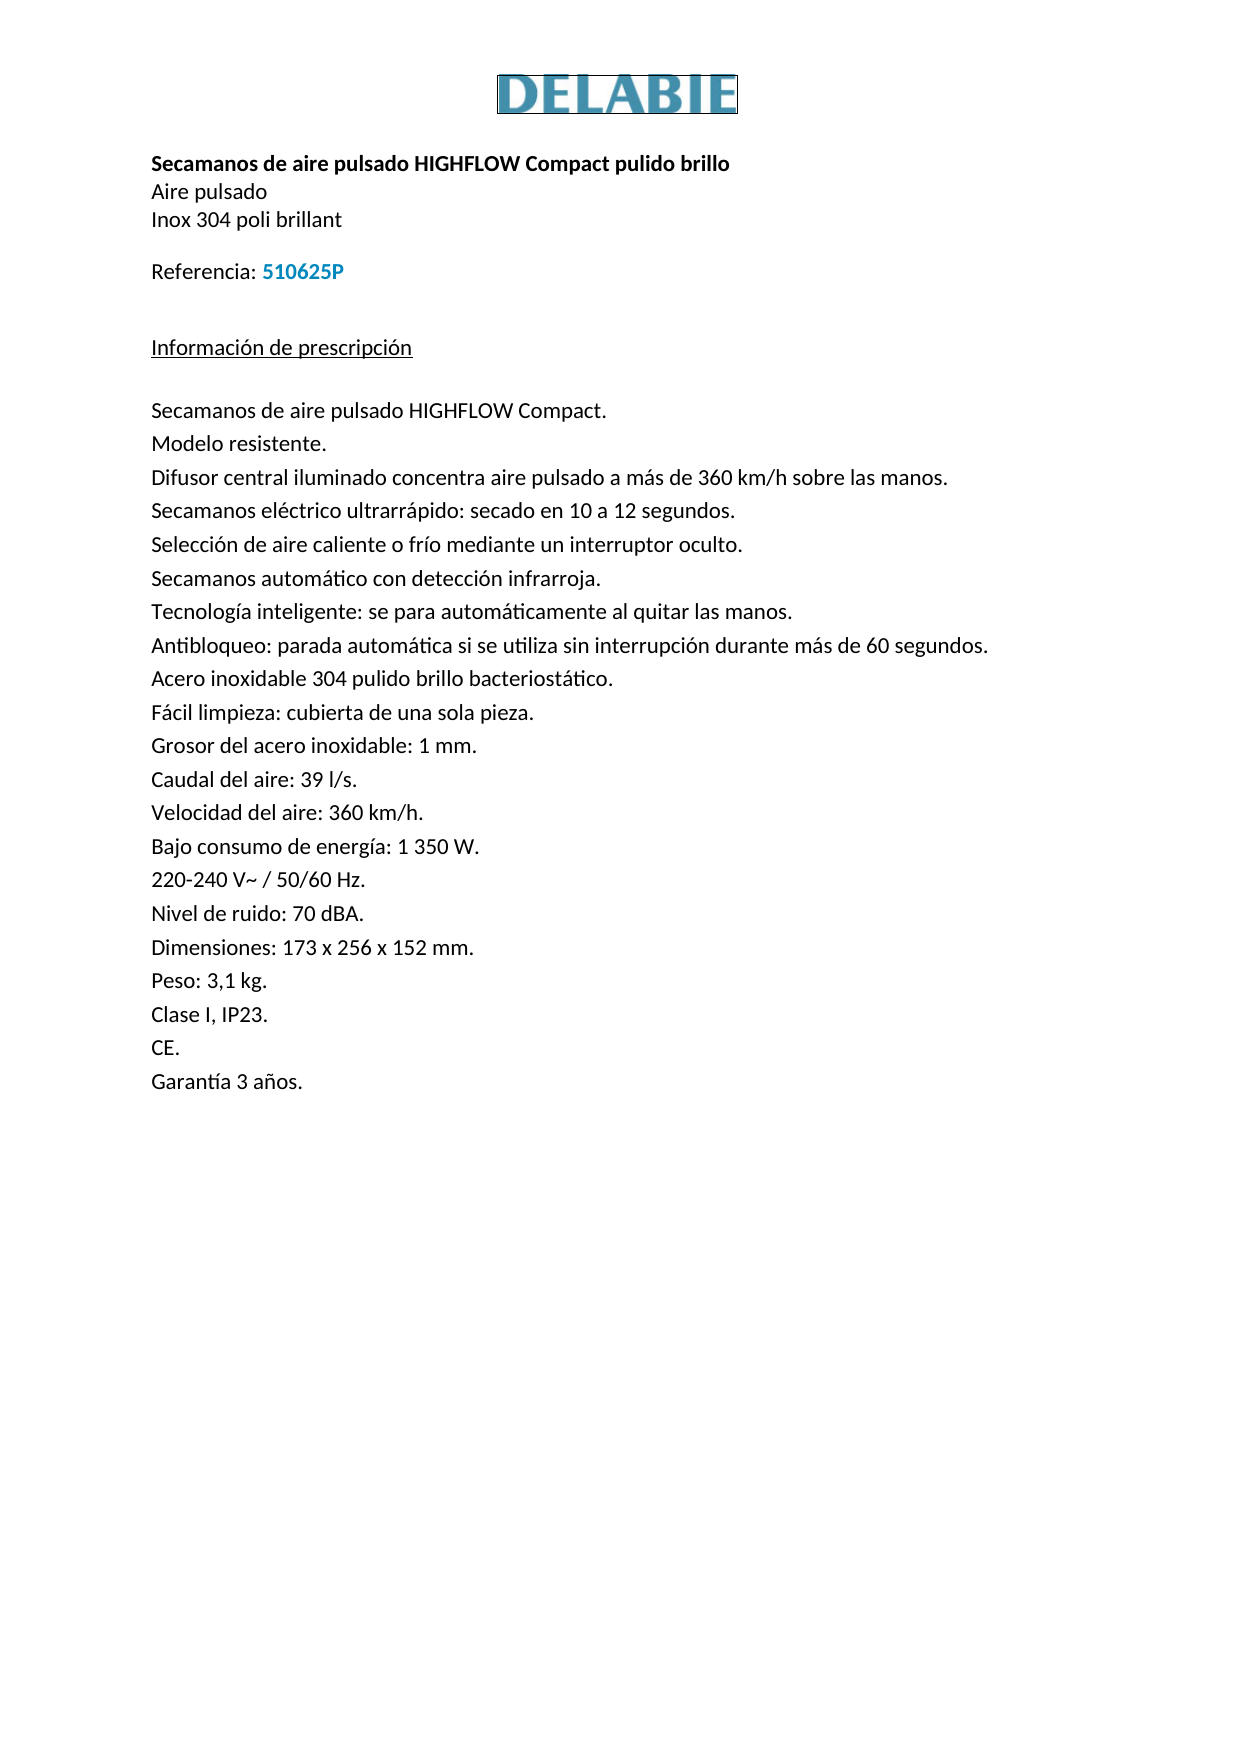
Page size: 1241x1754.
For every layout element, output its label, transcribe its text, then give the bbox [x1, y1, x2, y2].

text Secamanos automático con detección infrarroja. [151, 564, 1084, 592]
text Antibloqueo: parada automática si se utiliza sin interrupción durante más de 60 segundos. [151, 631, 1084, 659]
text Difusor central iluminado concentra aire pulsado a más de 360 km/h sobre las manos. [151, 463, 1084, 491]
text Secamanos eléctrico ultrarrápido: secado en 10 a 12 segundos. [151, 497, 1084, 525]
text Nivel de ruido: 70 dBA. [151, 899, 1084, 927]
text Referencia: 510625P [151, 257, 1084, 285]
text Bajo consumo de energía: 1 350 W. [151, 832, 1084, 860]
picture [498, 76, 737, 113]
text Selección de aire caliente o frío mediante un interruptor oculto. [151, 530, 1084, 558]
text Secamanos de aire pulsado HIGHFLOW Compact. [151, 396, 1084, 424]
text Aire pulsado [151, 177, 1084, 205]
text Secamanos de aire pulsado HIGHFLOW Compact pulido brillo [151, 149, 1084, 177]
text Inox 304 poli brillant [151, 205, 1084, 233]
text CE. [151, 1033, 1084, 1061]
text Tecnología inteligente: se para automáticamente al quitar las manos. [151, 597, 1084, 625]
text Peso: 3,1 kg. [151, 966, 1084, 994]
text Dimensiones: 173 x 256 x 152 mm. [151, 933, 1084, 961]
text Información de prescripción [151, 333, 1084, 361]
text Fácil limpieza: cubierta de una sola pieza. [151, 698, 1084, 726]
text Grosor del acero inoxidable: 1 mm. [151, 731, 1084, 759]
text Caudal del aire: 39 l/s. [151, 765, 1084, 793]
text Clase I, IP23. [151, 1000, 1084, 1028]
text Velocidad del aire: 360 km/h. [151, 798, 1084, 827]
text Modelo resistente. [151, 429, 1084, 458]
text Garantía 3 años. [151, 1067, 1084, 1095]
text Acero inoxidable 304 pulido brillo bacteriostático. [151, 664, 1084, 692]
text 220-240 V~ / 50/60 Hz. [151, 866, 1084, 894]
